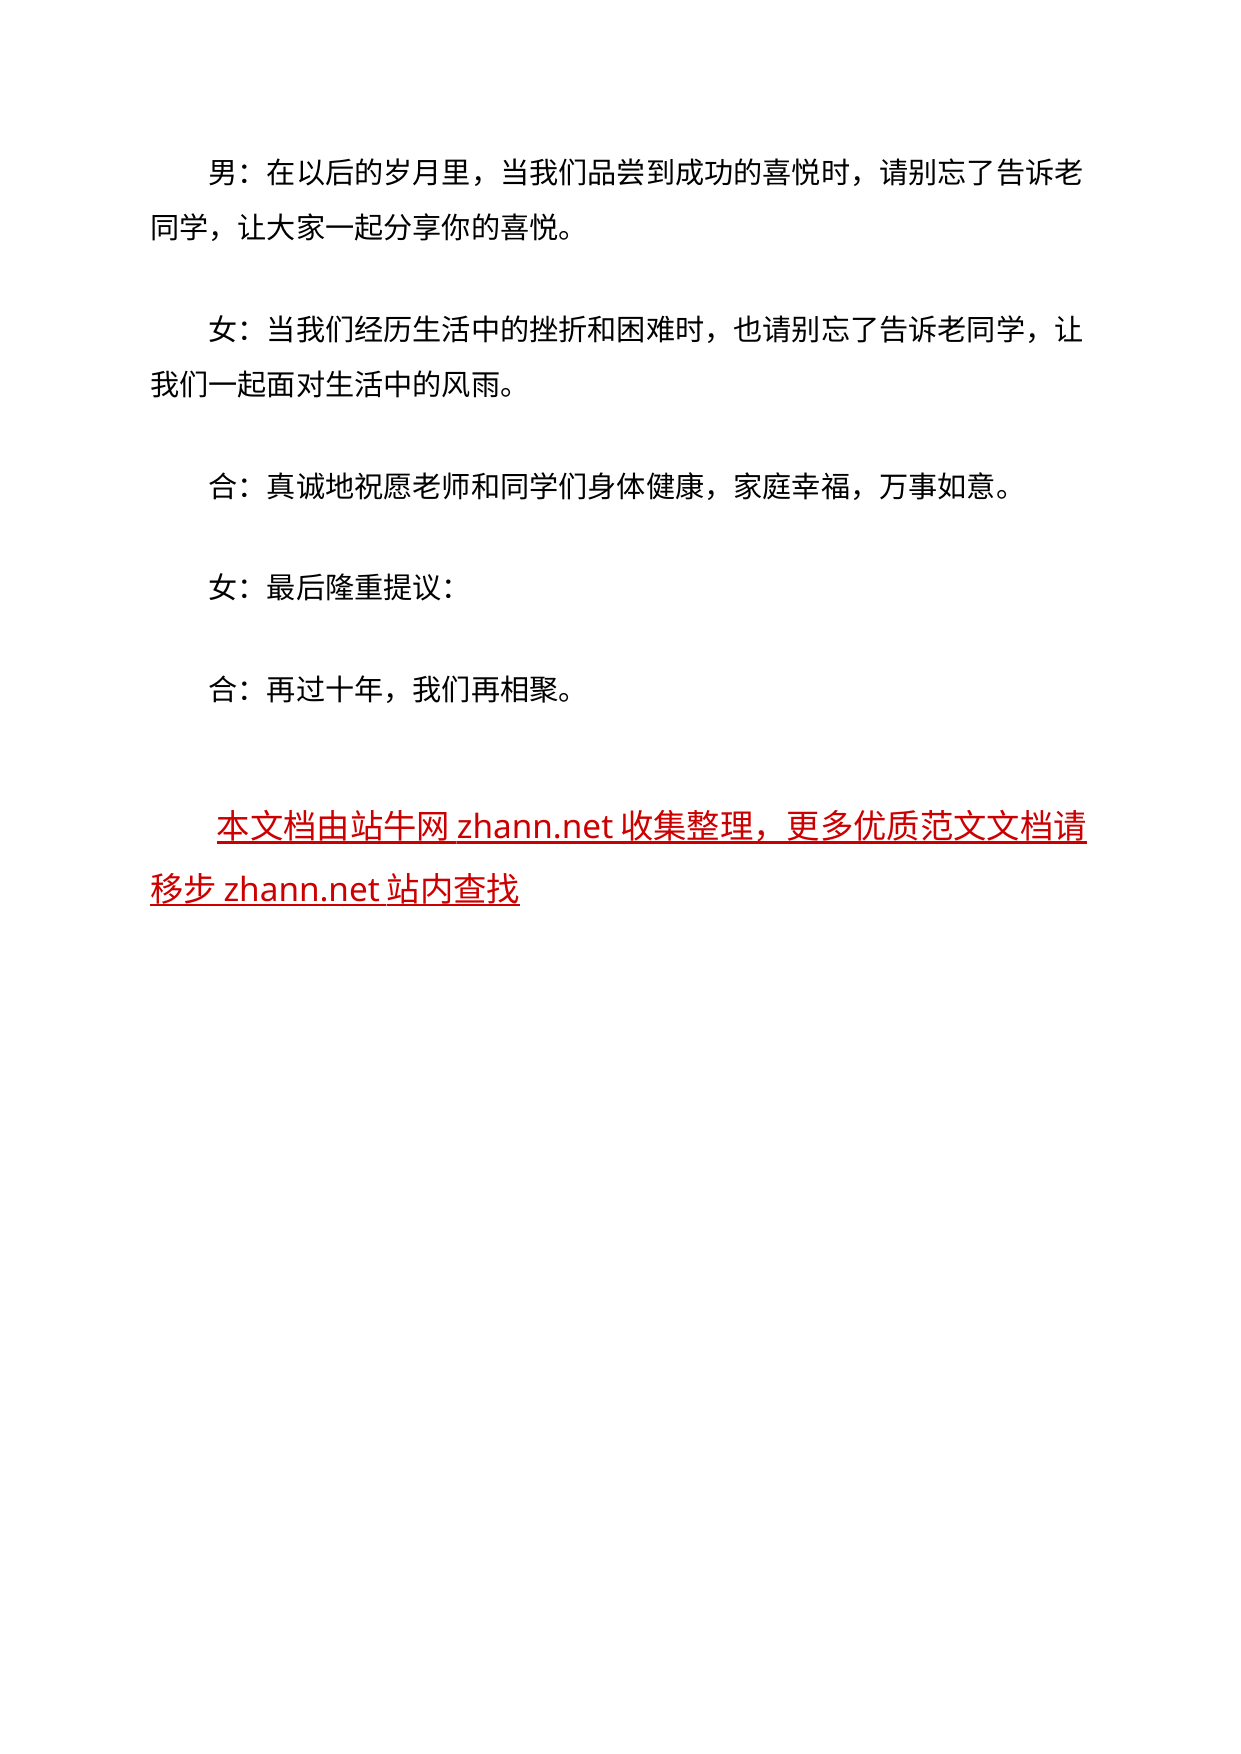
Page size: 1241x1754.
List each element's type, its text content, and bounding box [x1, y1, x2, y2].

text 合：再过十年，我们再相聚。 [150, 667, 1090, 709]
text 男：在以后的岁月里，当我们品尝到成功的喜悦时，请别忘了告诉老同学，让大家一起分享你的喜悦。 [150, 150, 1090, 247]
text 女：当我们经历生活中的挫折和困难时，也请别忘了告诉老同学，让我们一起面对生活中的风雨。 [150, 307, 1090, 404]
text 本文档由站牛网zhann.net收集整理，更多优质范文文档请移步zhann.net站内查找 [150, 800, 1090, 911]
text 女：最后隆重提议： [150, 565, 1090, 607]
text 合：真诚地祝愿老师和同学们身体健康，家庭幸福，万事如意。 [150, 463, 1090, 506]
